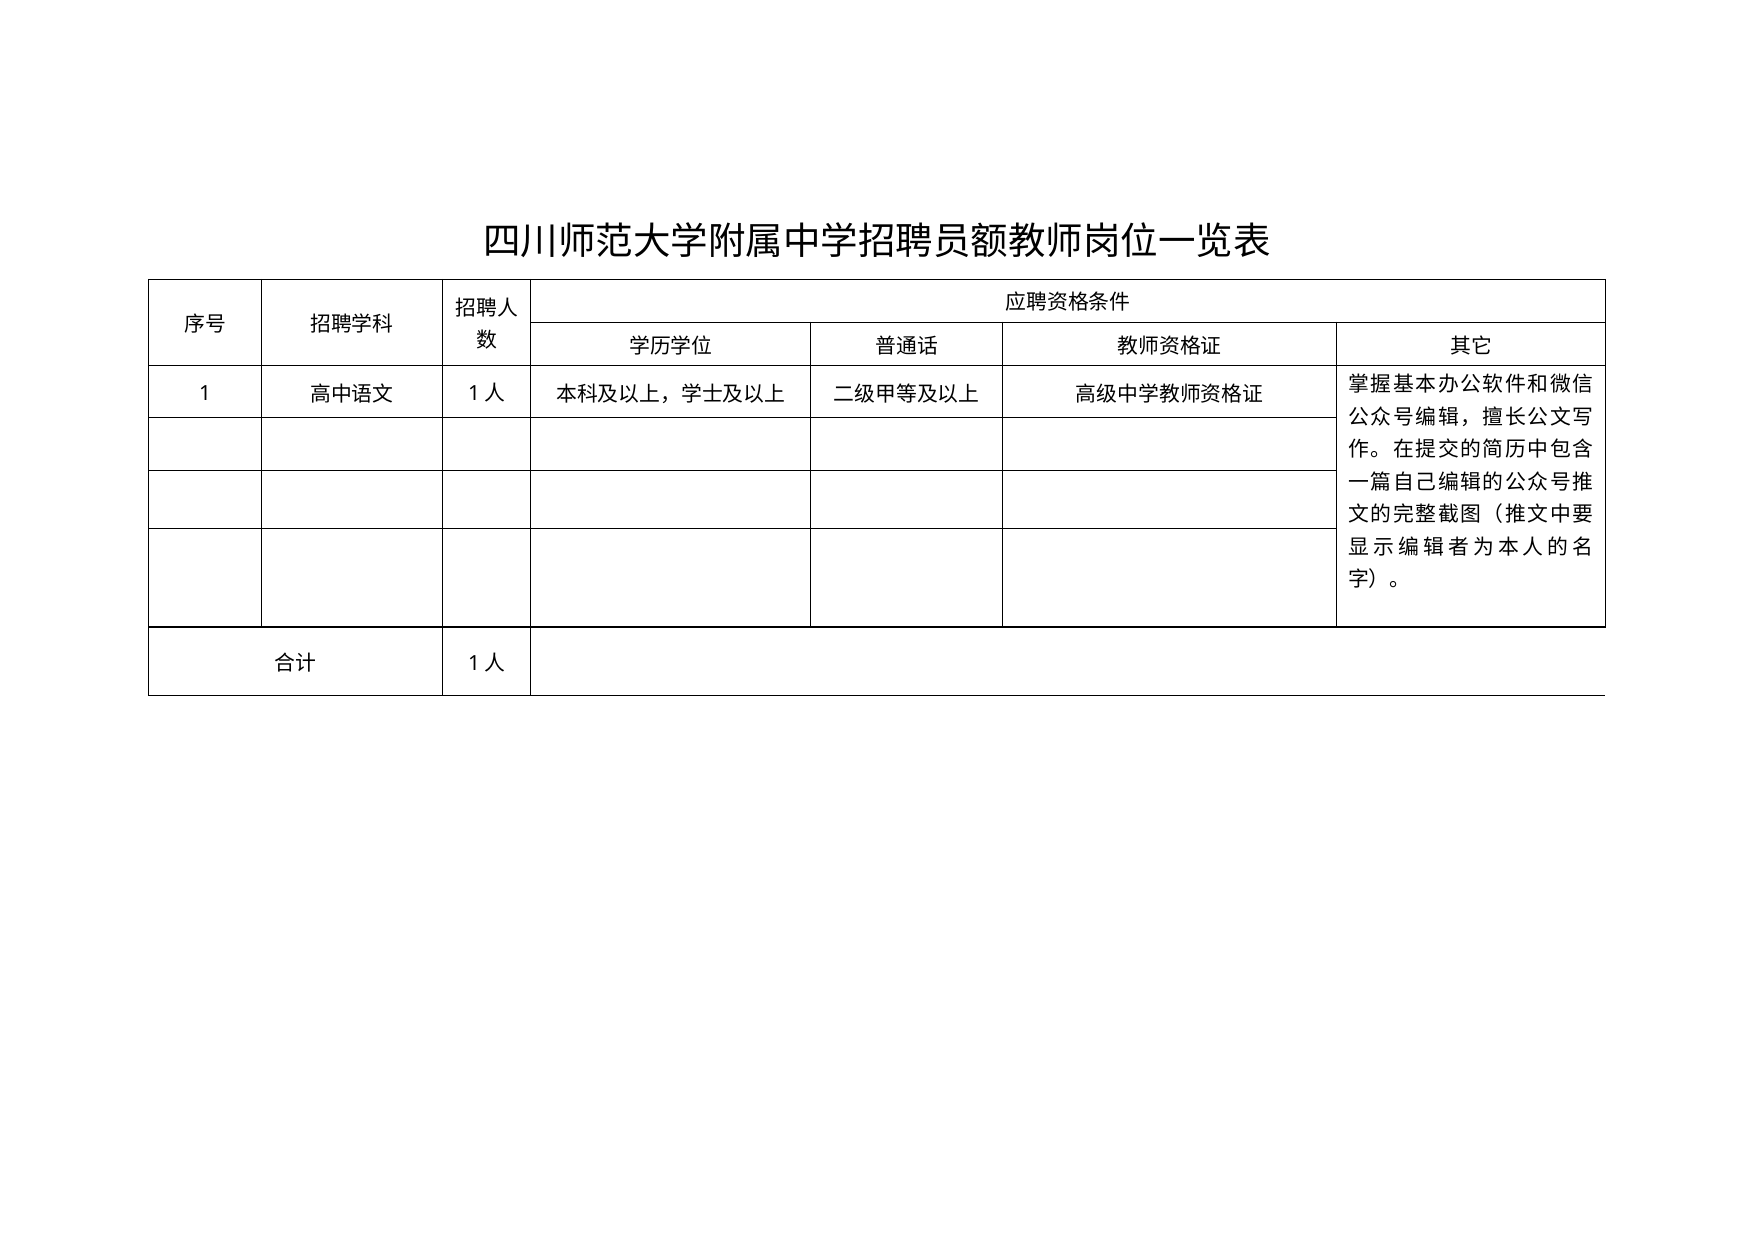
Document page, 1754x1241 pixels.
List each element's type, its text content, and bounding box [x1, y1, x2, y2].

table_cell 本科及以上，学士及以上 [531, 366, 810, 417]
table_cell [443, 418, 530, 470]
table_cell 招聘人数 [443, 280, 530, 365]
table_cell 教师资格证 [1003, 323, 1336, 365]
table_cell [531, 471, 810, 528]
table_cell 序号 [149, 280, 261, 365]
table_cell 高级中学教师资格证 [1003, 366, 1336, 417]
table_cell [531, 529, 810, 626]
table_cell 1人 [443, 366, 530, 417]
table_cell [149, 418, 261, 470]
table_cell 学历学位 [531, 323, 810, 365]
table_cell 普通话 [811, 323, 1002, 365]
table_cell 高中语文 [262, 366, 442, 417]
table_cell [811, 529, 1002, 626]
table_cell [149, 471, 261, 528]
table_cell 其它 [1337, 323, 1605, 365]
table_cell 应聘资格条件 [531, 280, 1605, 322]
table_cell [262, 471, 442, 528]
table_cell [1003, 471, 1336, 528]
table_cell [262, 418, 442, 470]
table_cell [1003, 418, 1336, 470]
table_cell [149, 529, 261, 626]
table_cell 掌握基本办公软件和微信公众号编辑，擅长公文写作。在提交的简历中包含一篇自己编辑的公众号推文的完整截图（推文中要显示编辑者为本人的名字）。 [1337, 366, 1605, 626]
table_cell [531, 628, 1605, 695]
table_cell [443, 471, 530, 528]
table_cell [531, 418, 810, 470]
table_cell 1 [149, 366, 261, 417]
table_cell 合计 [149, 628, 442, 695]
table_cell 1人 [443, 628, 530, 695]
table_cell [811, 418, 1002, 470]
table_cell 二级甲等及以上 [811, 366, 1002, 417]
table_cell 招聘学科 [262, 280, 442, 365]
table_cell [443, 529, 530, 626]
table_cell [811, 471, 1002, 528]
table_cell [262, 529, 442, 626]
table_cell [1003, 529, 1336, 626]
table_header 四川师范大学附属中学招聘员额教师岗位一览表 [149, 198, 1605, 279]
